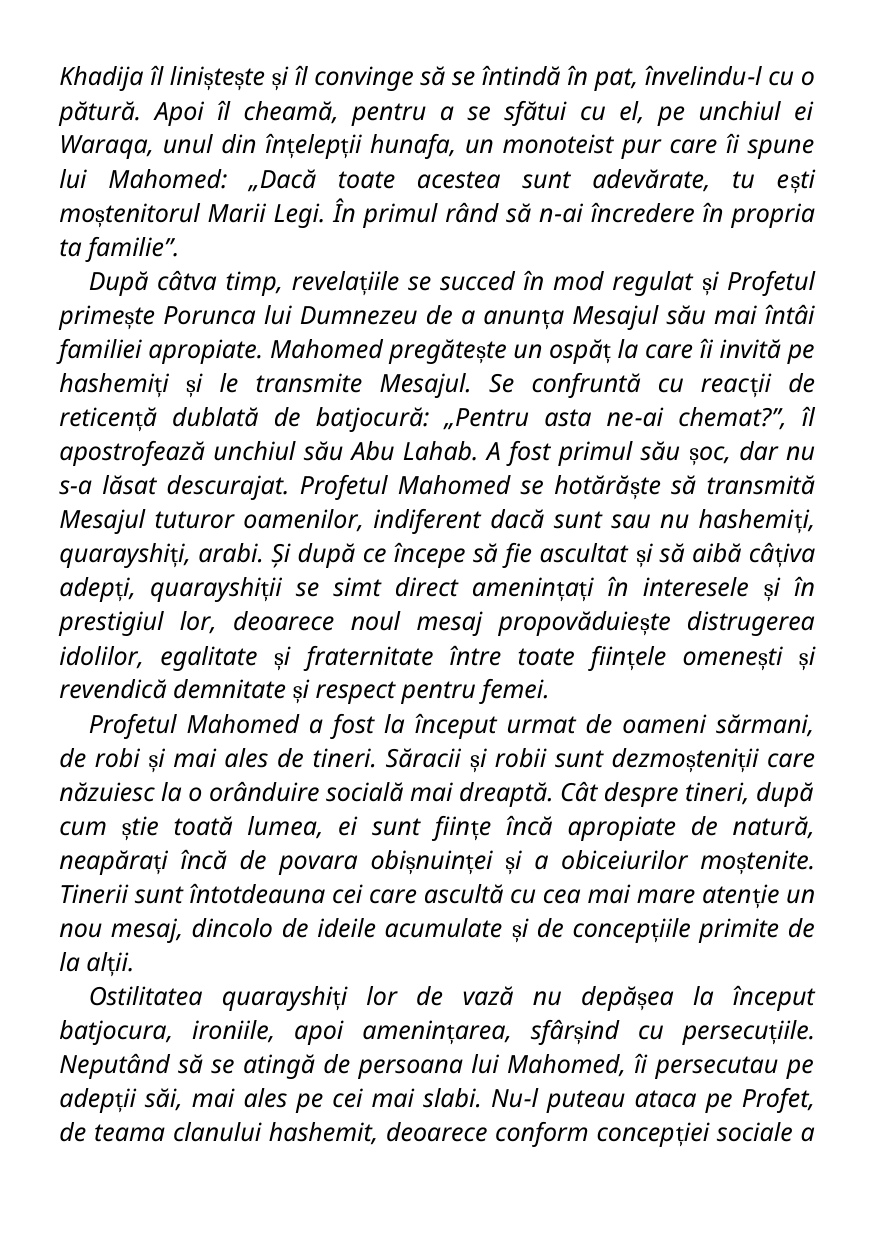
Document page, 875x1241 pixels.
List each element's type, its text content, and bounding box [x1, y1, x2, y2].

text Profetul Mahomed a fost la început urmat de oameni sărmani, de robi și mai ales de tineri. Săracii și robii sunt dezmoșteniții care năzuiesc la o orânduire socială mai dreaptă. Cât despre tineri, după cum știe toată lumea, ei sunt ființe încă apropiate de natură, neapărați încă de povara obișnuinței și a obiceiurilor moștenite. Tinerii sunt întotdeauna cei care ascultă cu cea mai mare atenție un nou mesaj, dincolo de ideile acumulate și de concepțiile primite de la alții. [59, 706, 815, 979]
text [59, 59, 815, 263]
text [59, 979, 815, 1149]
text După câtva timp, revelațiile se succed în mod regulat și Profetul primește Porunca lui Dumnezeu de a anunța Mesajul său mai întâi familiei apropiate. Mahomed pregătește un ospăț la care îi invită pe hashemiți și le transmite Mesajul. Se confruntă cu reacții de reticență dublată de batjocură: „Pentru asta ne-ai chemat?”, îl apostrofează unchiul său Abu Lahab. A fost primul său șoc, dar nu s-a lăsat descurajat. Profetul Mahomed se hotărăște să transmită Mesajul tuturor oamenilor, indiferent dacă sunt sau nu hashemiți, quarayshiți, arabi. Şi după ce începe să fie ascultat și să aibă câțiva adepți, quarayshiții se simt direct amenințați în interesele și în prestigiul lor, deoarece noul mesaj propovăduiește distrugerea idolilor, egalitate și fraternitate între toate ființele omenești și revendică demnitate și respect pentru femei. [59, 263, 815, 706]
